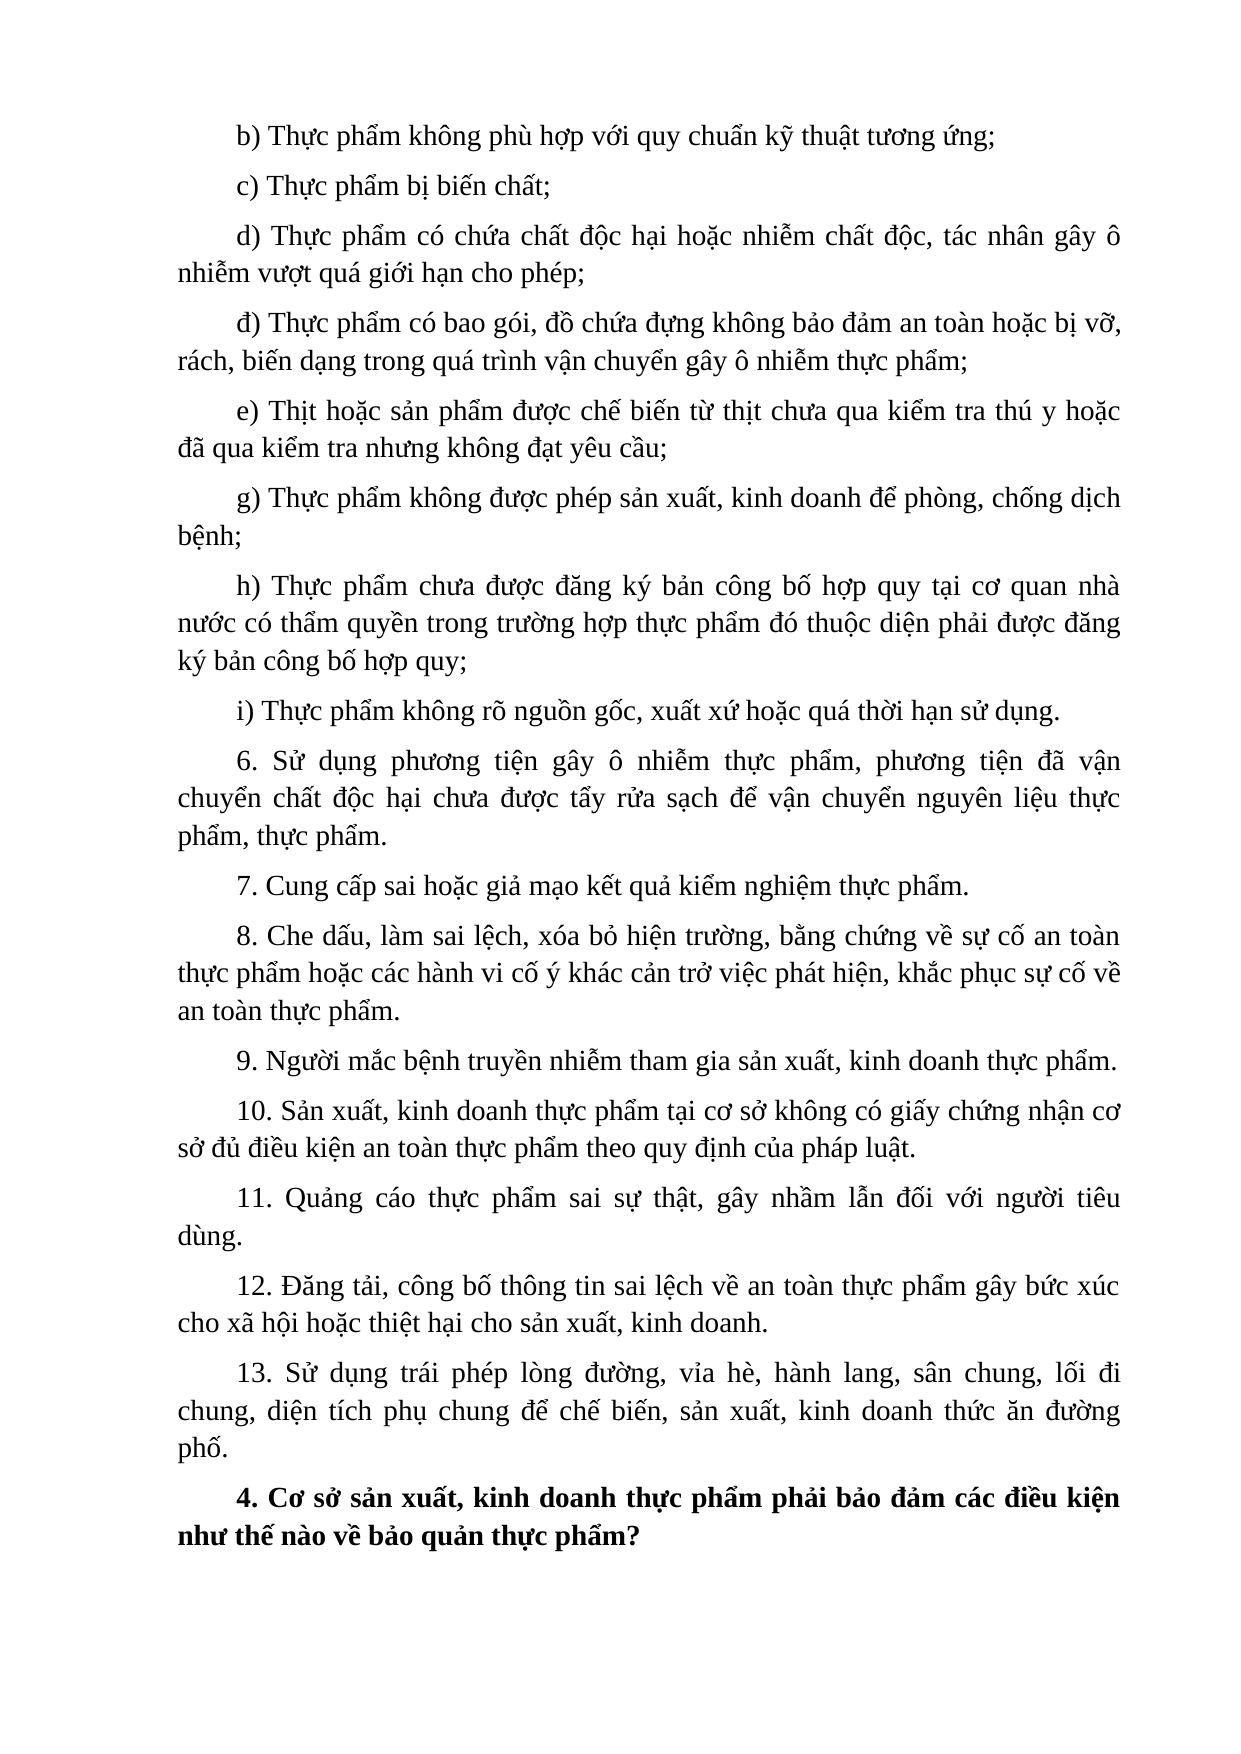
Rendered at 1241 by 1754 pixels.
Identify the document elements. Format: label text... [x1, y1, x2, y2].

text 12. Đăng tải, công bố thông tin sai lệch về an toàn thực phẩm gây bức xúc cho xã hội hoặc thiệt hại cho sản xuất, kinh doanh. [177, 1268, 1122, 1339]
text 6. Sử dụng phương tiện gây ô nhiễm thực phẩm, phương tiện đã vận chuyển chất độc hại chưa được tẩy rửa sạch để vận chuyển nguyên liệu thực phẩm, thực phẩm. [177, 743, 1122, 852]
text 8. Che dấu, làm sai lệch, xóa bỏ hiện trường, bằng chứng về sự cố an toàn thực phẩm hoặc các hành vi cố ý khác cản trở việc phát hiện, khắc phục sự cố về an toàn thực phẩm. [177, 918, 1122, 1027]
text 11. Quảng cáo thực phẩm sai sự thật, gây nhầm lẫn đối với người tiêu dùng. [177, 1181, 1122, 1252]
text 4. Cơ sở sản xuất, kinh doanh thực phẩm phải bảo đảm các điều kiện như thế nào về bảo quản thực phẩm? [177, 1481, 1122, 1552]
text 7. Cung cấp sai hoặc giả mạo kết quả kiểm nghiệm thực phẩm. [177, 868, 1122, 902]
text i) Thực phẩm không rõ nguồn gốc, xuất xứ hoặc quá thời hạn sử dụng. [177, 693, 1122, 727]
text b) Thực phẩm không phù hợp với quy chuẩn kỹ thuật tương ứng; [177, 118, 1122, 152]
text g) Thực phẩm không được phép sản xuất, kinh doanh để phòng, chống dịch bệnh; [177, 481, 1122, 552]
text e) Thịt hoặc sản phẩm được chế biến từ thịt chưa qua kiểm tra thú y hoặc đã qua kiểm tra nhưng không đạt yêu cầu; [177, 393, 1122, 464]
text d) Thực phẩm có chứa chất độc hại hoặc nhiễm chất độc, tác nhân gây ô nhiễm vượt quá giới hạn cho phép; [177, 218, 1122, 289]
text c) Thực phẩm bị biến chất; [177, 168, 1122, 202]
text h) Thực phẩm chưa được đăng ký bản công bố hợp quy tại cơ quan nhà nước có thẩm quyền trong trường hợp thực phẩm đó thuộc diện phải được đăng ký bản công bố hợp quy; [177, 568, 1122, 677]
text 9. Người mắc bệnh truyền nhiễm tham gia sản xuất, kinh doanh thực phẩm. [177, 1043, 1122, 1077]
text 10. Sản xuất, kinh doanh thực phẩm tại cơ sở không có giấy chứng nhận cơ sở đủ điều kiện an toàn thực phẩm theo quy định của pháp luật. [177, 1093, 1122, 1164]
text đ) Thực phẩm có bao gói, đồ chứa đựng không bảo đảm an toàn hoặc bị vỡ, rách, biến dạng trong quá trình vận chuyển gây ô nhiễm thực phẩm; [177, 306, 1122, 377]
text 13. Sử dụng trái phép lòng đường, vỉa hè, hành lang, sân chung, lối đi chung, diện tích phụ chung để chế biến, sản xuất, kinh doanh thức ăn đường phố. [177, 1356, 1122, 1464]
